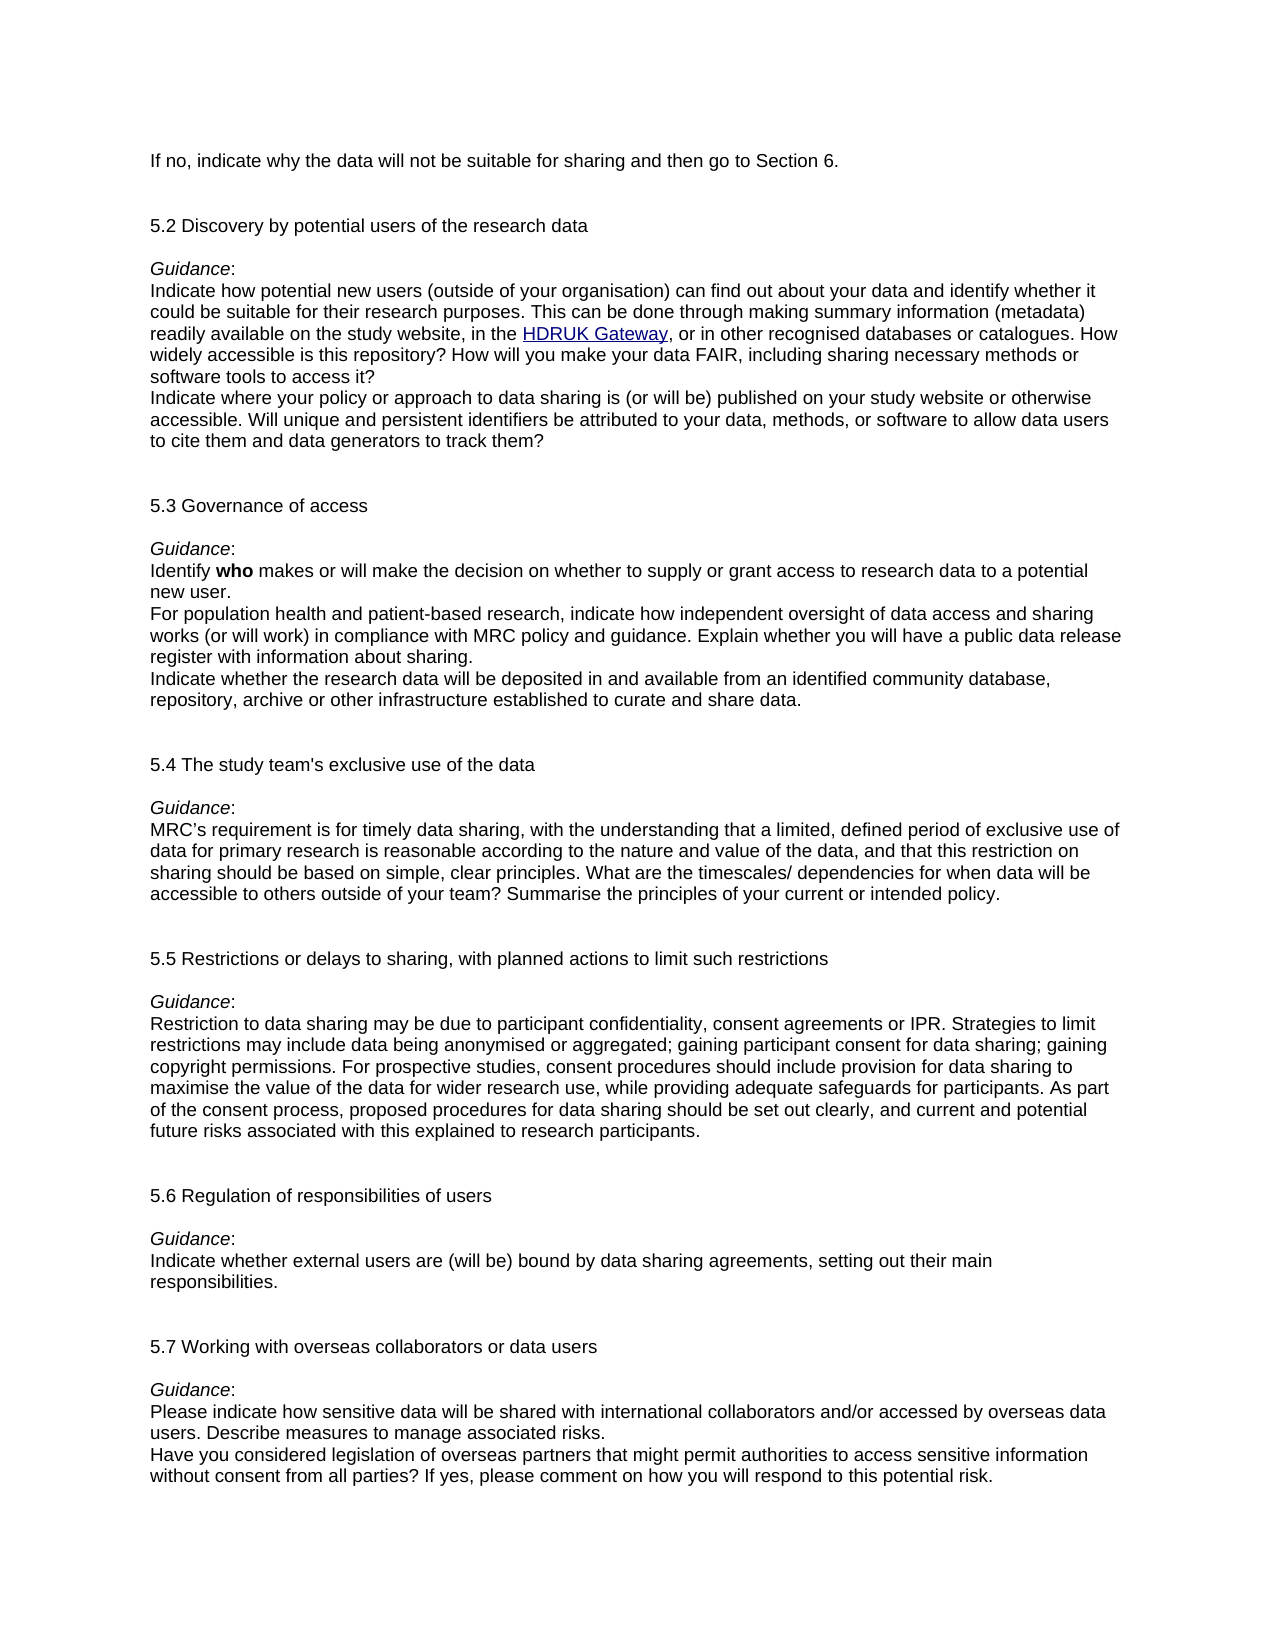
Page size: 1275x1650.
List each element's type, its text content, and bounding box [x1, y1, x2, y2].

text Please indicate how sensitive data will be shared with international collaborators and/or accessed by overseas data users. Describe measures to manage associated risks. [150, 1401, 1125, 1444]
text Restriction to data sharing may be due to participant confidentiality, consent agreements or IPR. Strategies to limit restrictions may include data being anonymised or aggregated; gaining participant consent for data sharing; gaining copyright permissions. For prospective studies, consent procedures should include provision for data sharing to maximise the value of the data for wider research use, while providing adequate safeguards for participants. As part of the consent process, proposed procedures for data sharing should be set out clearly, and current and potential future risks associated with this explained to research participants. [150, 1012, 1125, 1142]
text If no, indicate why the data will not be suitable for sharing and then go to Section 6. [150, 150, 1125, 172]
text Indicate how potential new users (outside of your organisation) can find out about your data and identify whether it could be suitable for their research purposes. This can be done through making summary information (metadata) readily available on the study website, in the HDRUK Gateway, or in other recognised databases or catalogues. How widely accessible is this repository? How will you make your data FAIR, including sharing necessary methods or software tools to access it? [150, 279, 1125, 387]
text 5.7 Working with overseas collaborators or data users [150, 1336, 1125, 1357]
text Guidance: [150, 797, 1125, 818]
text Identify who makes or will make the decision on whether to supply or grant access to research data to a potential new user. [150, 560, 1125, 603]
text Guidance: [150, 991, 1125, 1012]
text 5.3 Governance of access [150, 495, 1125, 517]
text Guidance: [150, 1379, 1125, 1401]
text 5.5 Restrictions or delays to sharing, with planned actions to limit such restrictions [150, 948, 1125, 969]
text For population health and patient-based research, indicate how independent oversight of data access and sharing works (or will work) in compliance with MRC policy and guidance. Explain whether you will have a public data release register with information about sharing. [150, 603, 1125, 667]
text Guidance: [150, 258, 1125, 279]
text Indicate where your policy or approach to data sharing is (or will be) published on your study website or otherwise accessible. Will unique and persistent identifiers be attributed to your data, methods, or software to allow data users to cite them and data generators to track them? [150, 387, 1125, 452]
text Guidance: [150, 1228, 1125, 1250]
text Guidance: [150, 538, 1125, 560]
text Indicate whether the research data will be deposited in and available from an identified community database, repository, archive or other infrastructure established to curate and share data. [150, 667, 1125, 711]
text 5.2 Discovery by potential users of the research data [150, 215, 1125, 236]
text Have you considered legislation of overseas partners that might permit authorities to access sensitive information without consent from all parties? If yes, please comment on how you will respond to this potential risk. [150, 1444, 1125, 1487]
text 5.6 Regulation of responsibilities of users [150, 1185, 1125, 1207]
text MRC’s requirement is for timely data sharing, with the understanding that a limited, defined period of exclusive use of data for primary research is reasonable according to the nature and value of the data, and that this restriction on sharing should be based on simple, clear principles. What are the timescales/ dependencies for when data will be accessible to others outside of your team? Summarise the principles of your current or intended policy. [150, 818, 1125, 905]
text 5.4 The study team's exclusive use of the data [150, 754, 1125, 775]
text Indicate whether external users are (will be) bound by data sharing agreements, setting out their main responsibilities. [150, 1250, 1125, 1293]
